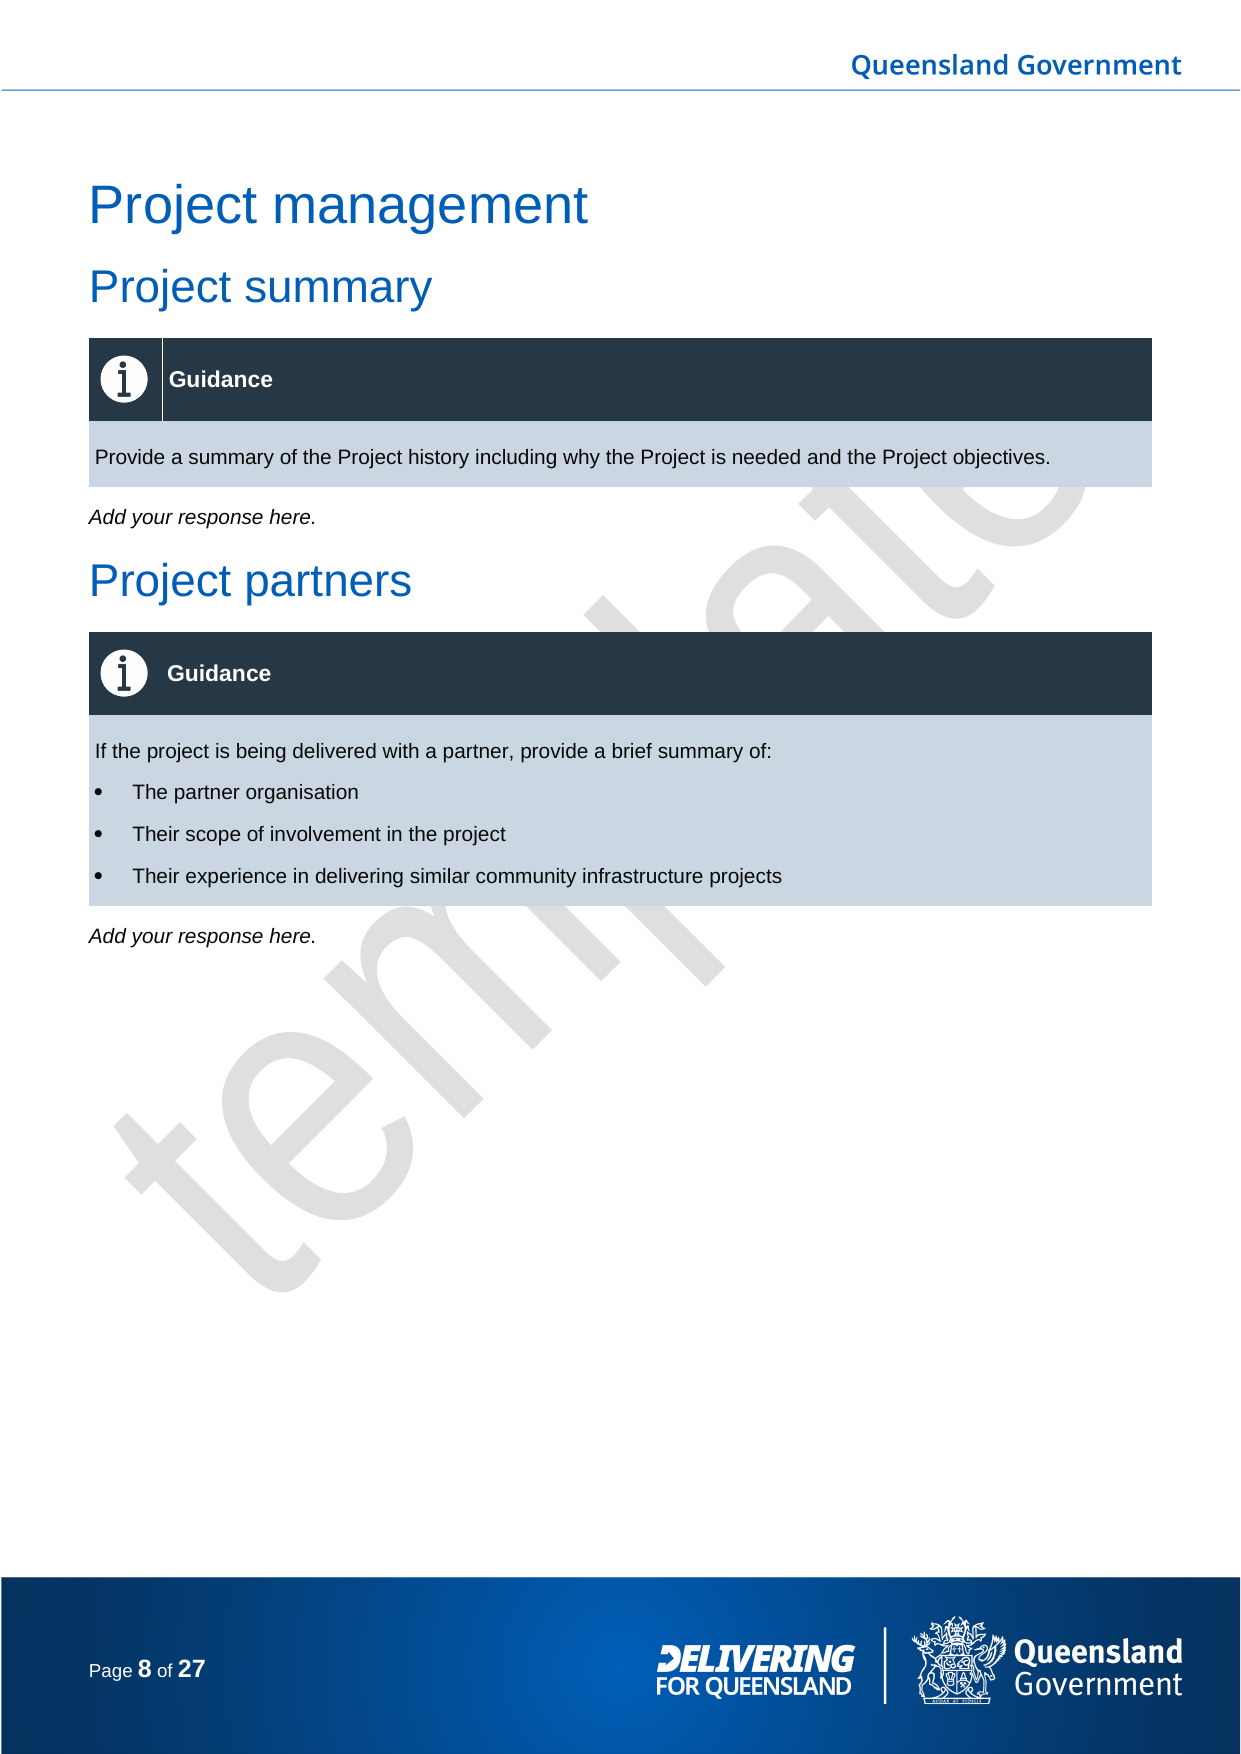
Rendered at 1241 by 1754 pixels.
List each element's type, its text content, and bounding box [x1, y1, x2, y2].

table_cell If the project is being delivered with a partner, provide a brief summary of: The partner organisation Their scope of involvement in the project Their experience in delivering similar community infrastructure projects [89, 715, 1152, 906]
picture [1, 1, 1241, 1754]
table_header Guidance [161, 632, 1152, 715]
table_cell Provide a summary of the Project history including why the Project is needed and the Project objectives. [89, 421, 1152, 487]
subtitle Project partners [89, 554, 1152, 607]
table_header [89, 338, 162, 421]
subtitle Project summary [89, 260, 1152, 313]
table_header Guidance [163, 338, 1152, 421]
text Add your response here. [89, 500, 1152, 529]
text Add your response here. [89, 918, 1152, 948]
subtitle Project management [89, 173, 1152, 235]
table_header [89, 632, 161, 715]
